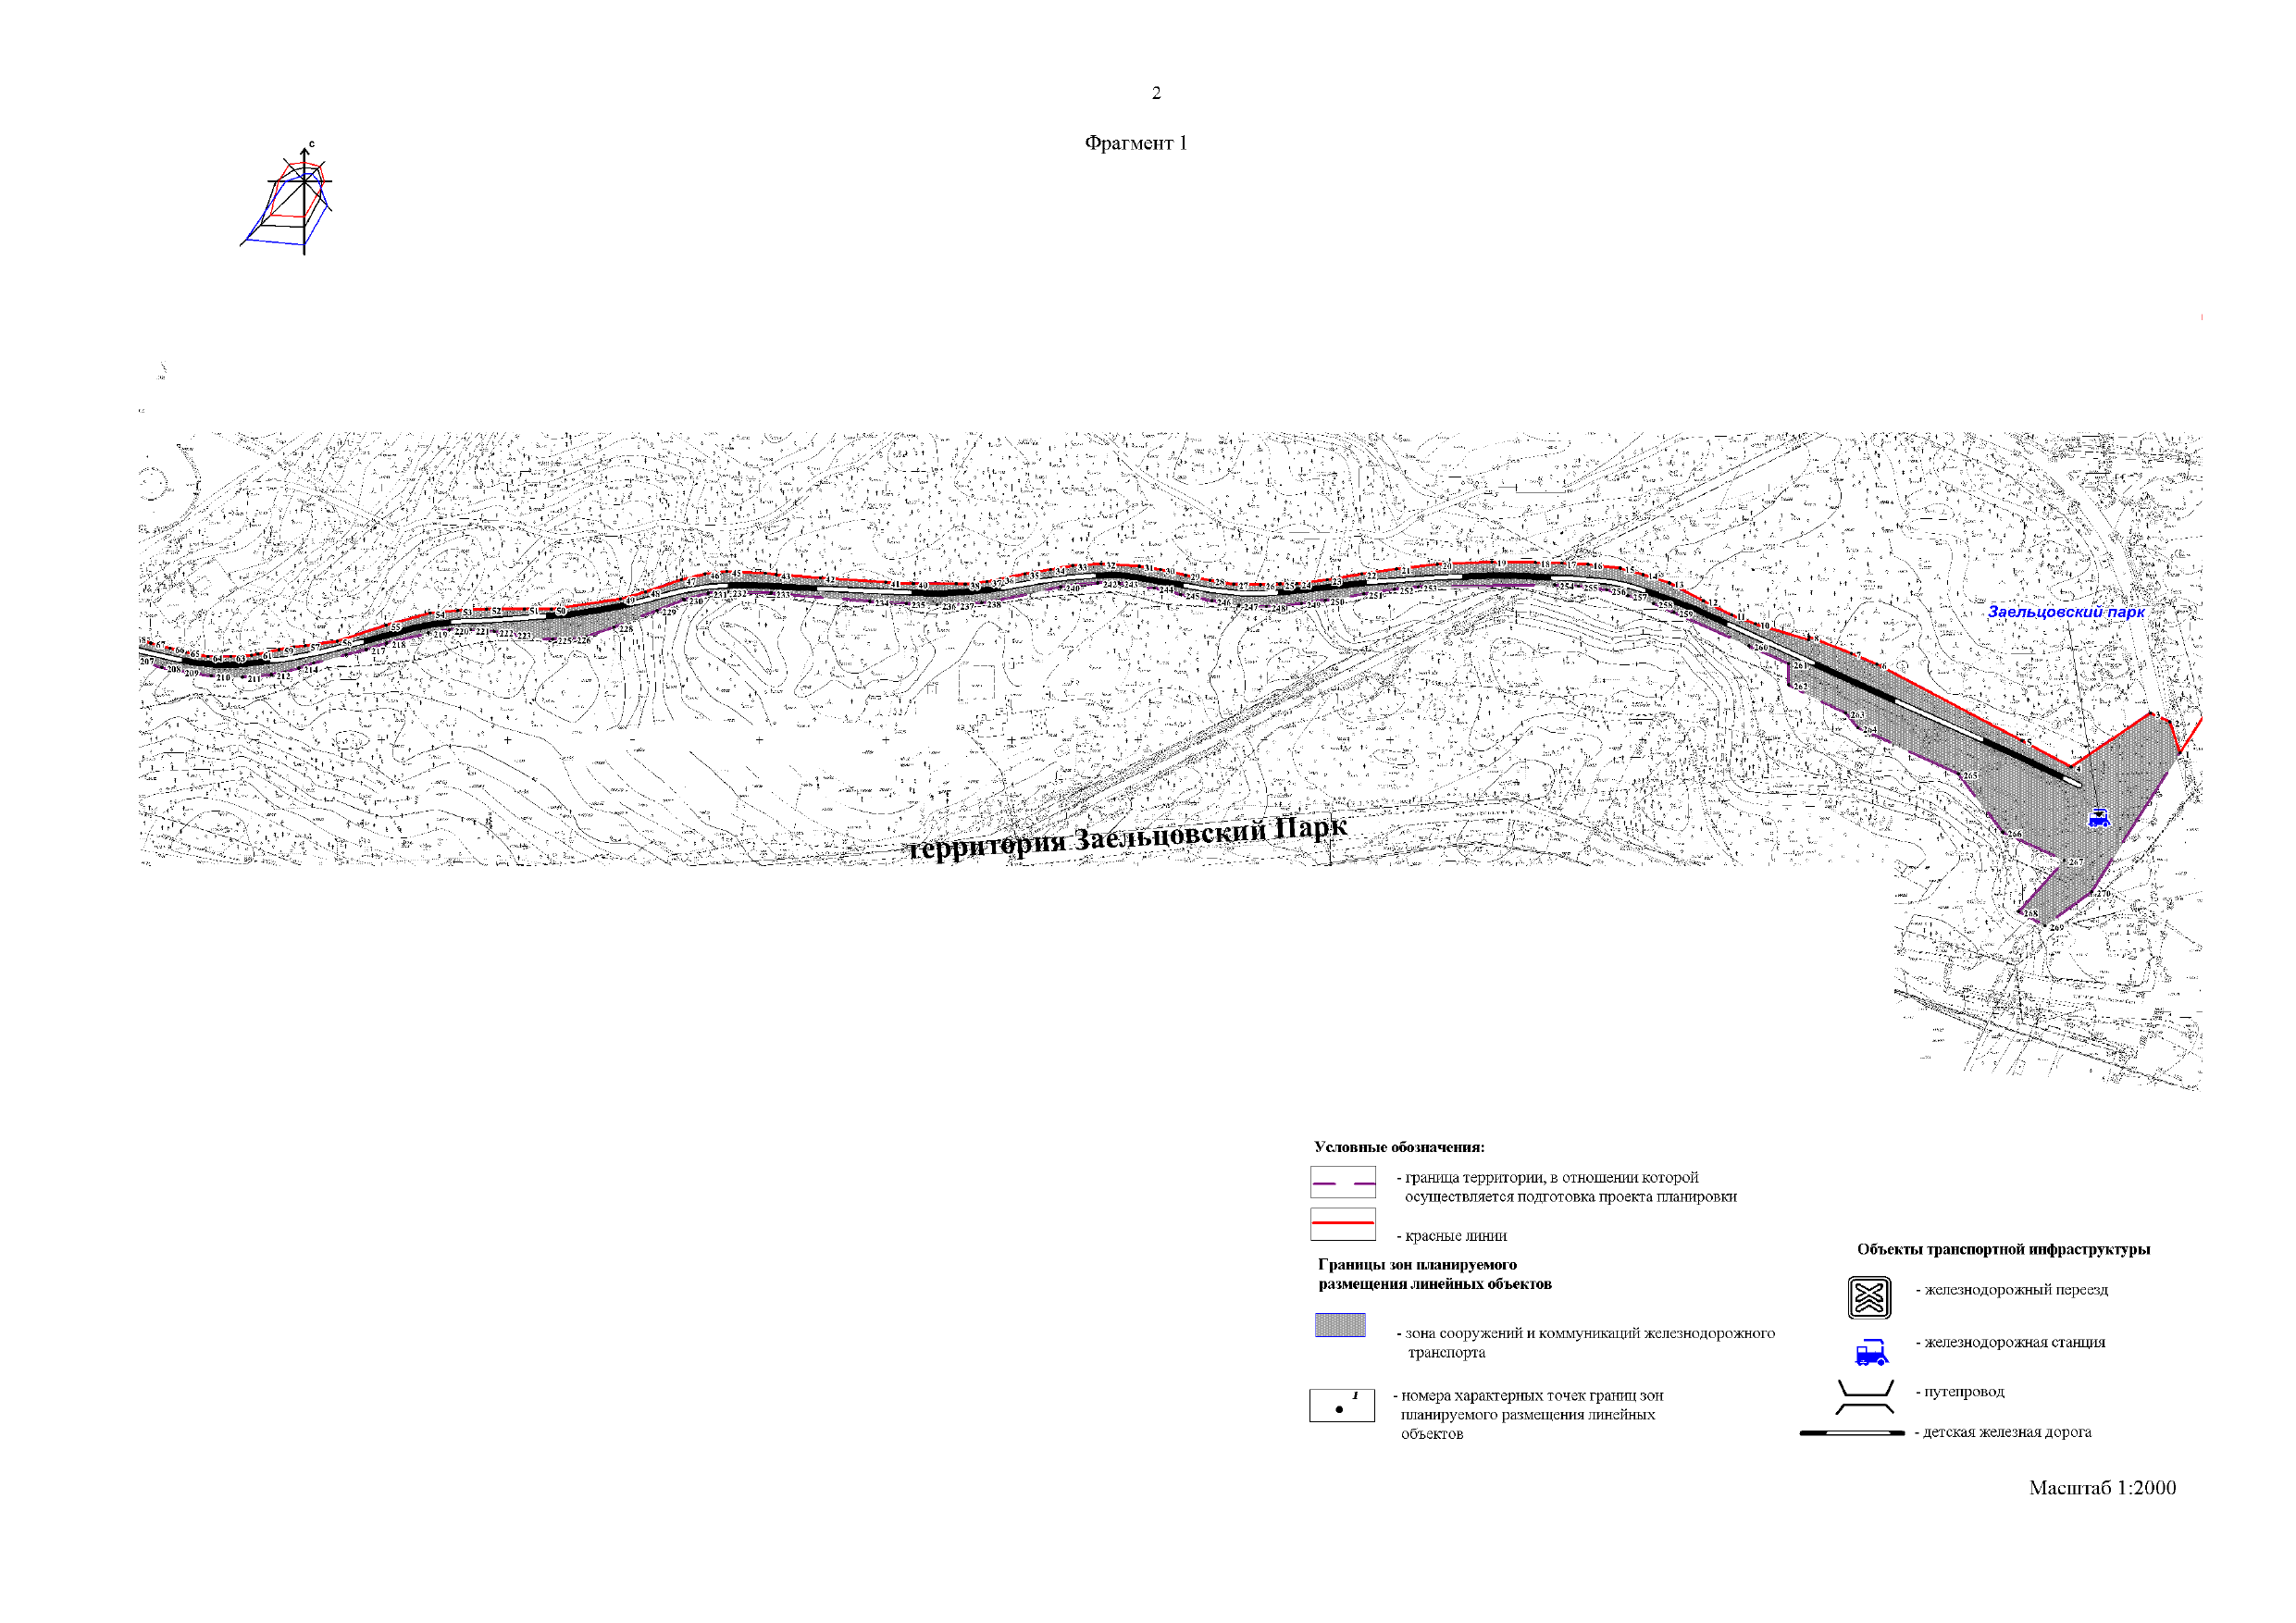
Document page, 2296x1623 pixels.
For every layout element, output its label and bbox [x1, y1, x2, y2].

picture [109, 41, 2228, 1540]
